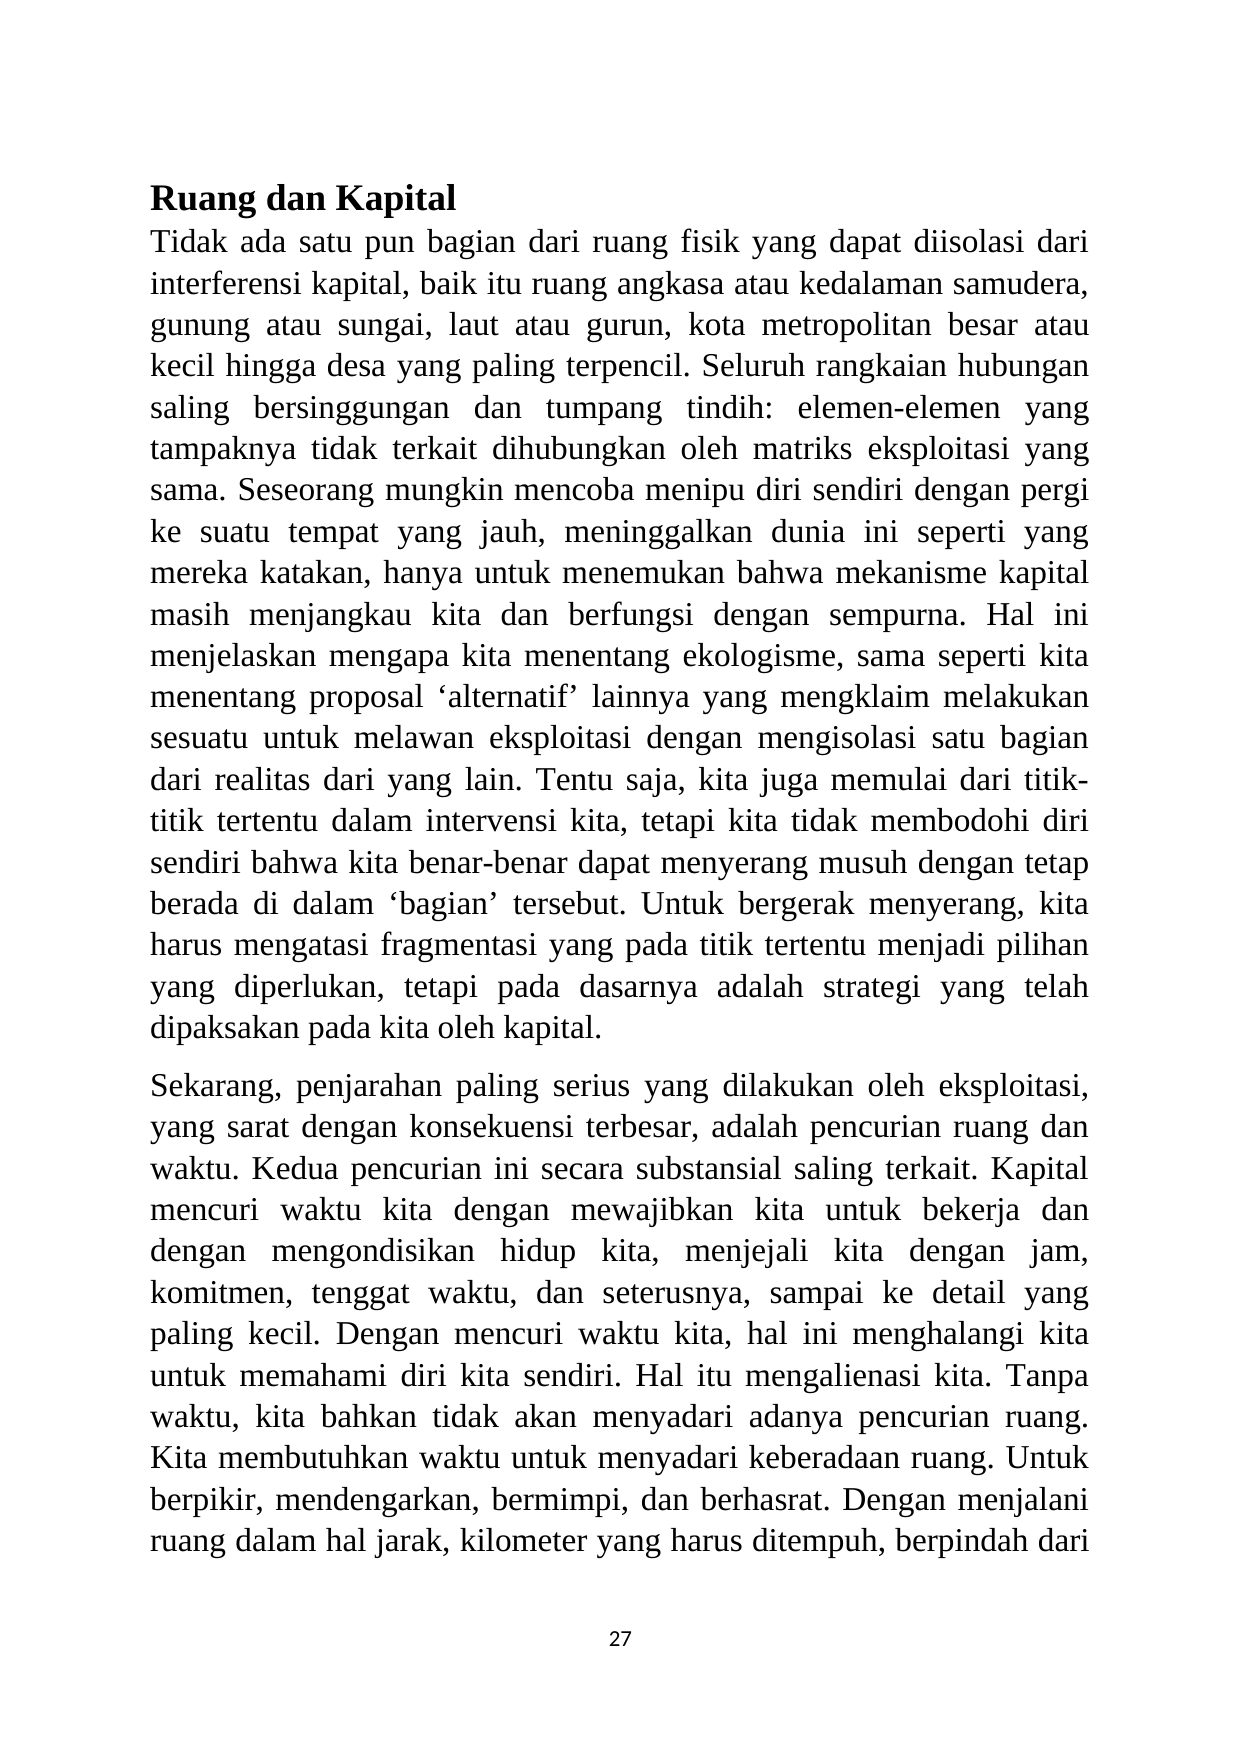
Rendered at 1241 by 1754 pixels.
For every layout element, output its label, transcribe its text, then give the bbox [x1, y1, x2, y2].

subtitle Ruang dan Kapital [150, 175, 1090, 218]
text Tidak ada satu pun bagian dari ruang fisik yang dapat diisolasi dari interferensi kapital, baik itu ruang angkasa atau kedalaman samudera, gunung atau sungai, laut atau gurun, kota metropolitan besar atau kecil hingga desa yang paling terpencil. Seluruh rangkaian hubungan saling bersinggungan dan tumpang tindih: elemen-elemen yang tampaknya tidak terkait dihubungkan oleh matriks eksploitasi yang sama. Seseorang mungkin mencoba menipu diri sendiri dengan pergi ke suatu tempat yang jauh, meninggalkan dunia ini seperti yang mereka katakan, hanya untuk menemukan bahwa mekanisme kapital masih menjangkau kita dan berfungsi dengan sempurna. Hal ini menjelaskan mengapa kita menentang ekologisme, sama seperti kita menentang proposal ‘alternatif’ lainnya yang mengklaim melakukan sesuatu untuk melawan eksploitasi dengan mengisolasi satu bagian dari realitas dari yang lain. Tentu saja, kita juga memulai dari titik-titik tertentu dalam intervensi kita, tetapi kita tidak membodohi diri sendiri bahwa kita benar-benar dapat menyerang musuh dengan tetap berada di dalam ‘bagian’ tersebut. Untuk bergerak menyerang, kita harus mengatasi fragmentasi yang pada titik tertentu menjadi pilihan yang diperlukan, tetapi pada dasarnya adalah strategi yang telah dipaksakan pada kita oleh kapital. [150, 222, 1090, 1046]
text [150, 1065, 1090, 1558]
